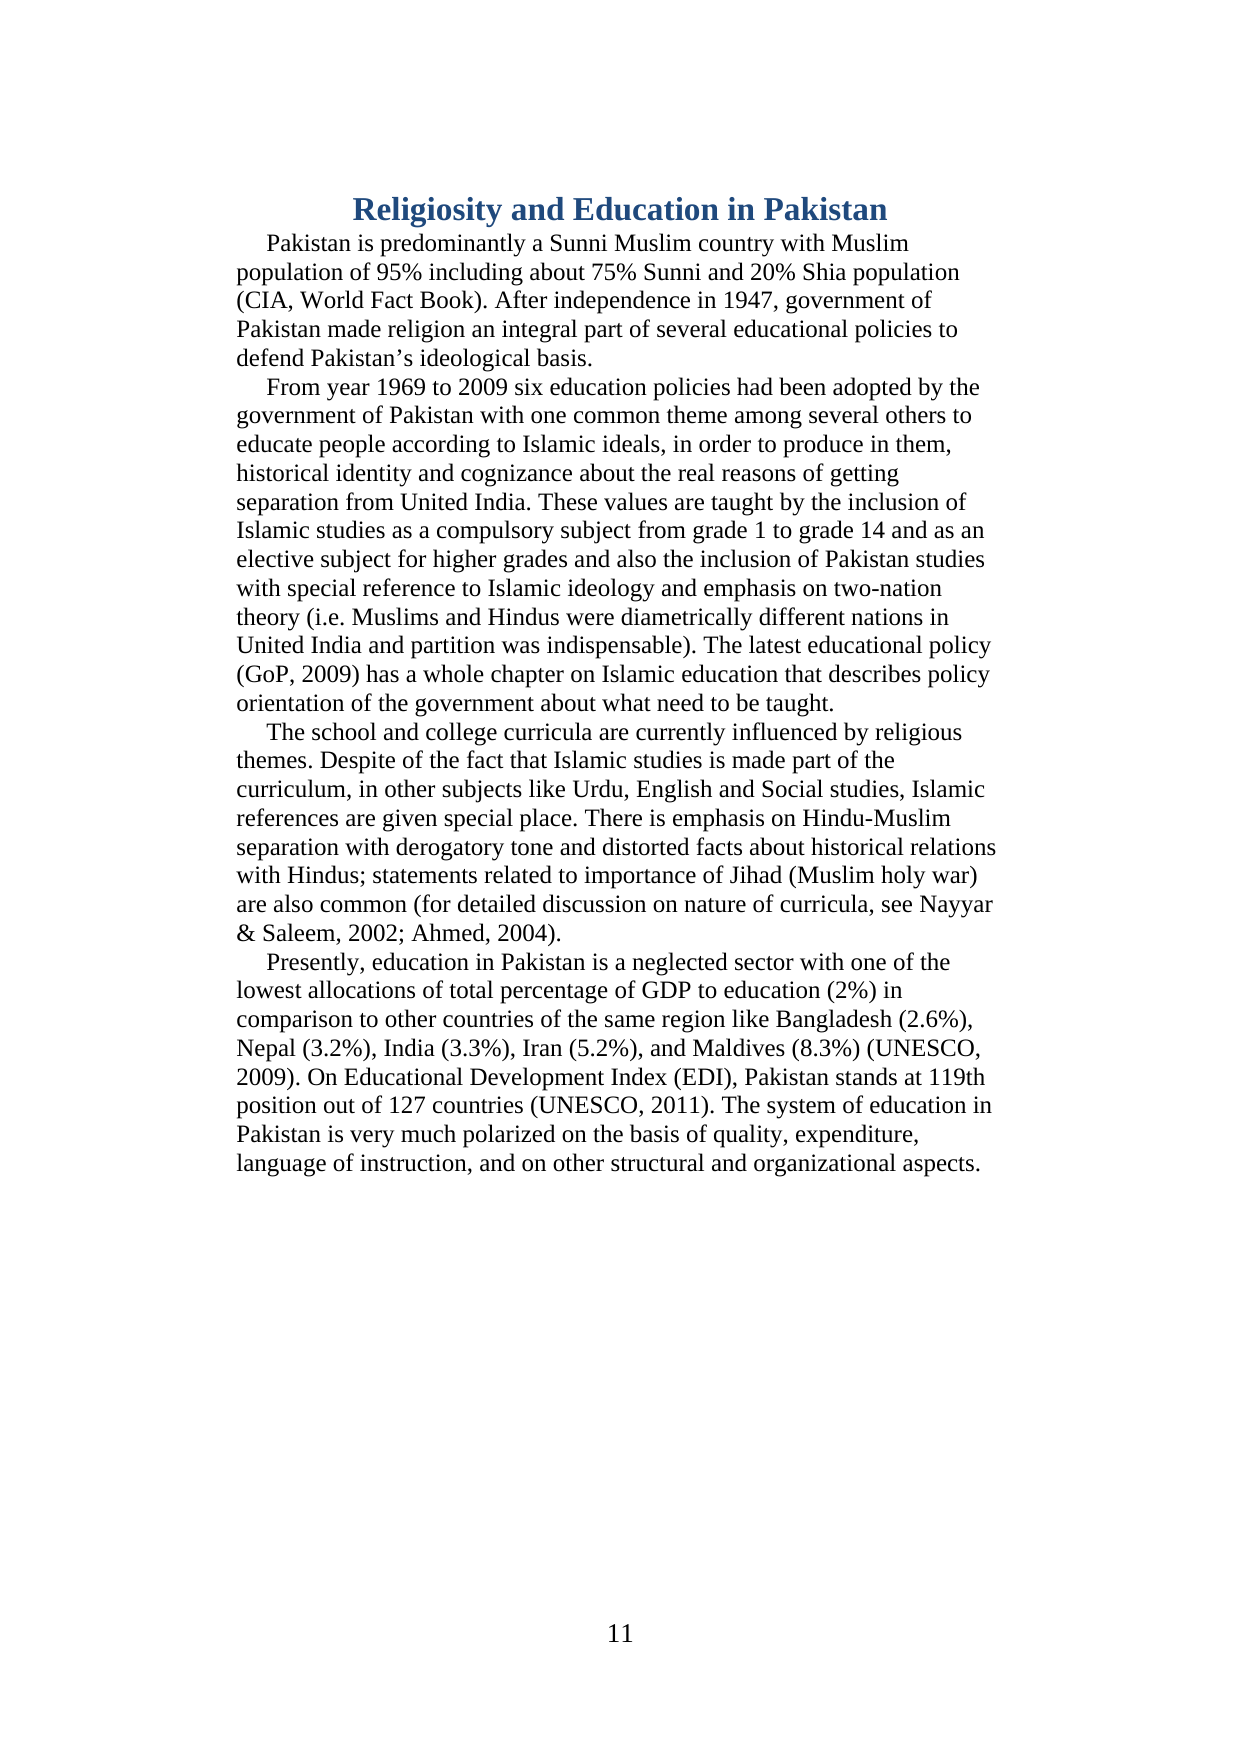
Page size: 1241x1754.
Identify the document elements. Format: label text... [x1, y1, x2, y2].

text Presently, education in Pakistan is a neglected sector with one of the lowest allocations of total percentage of GDP to education (2%) in comparison to other countries of the same region like Bangladesh (2.6%), Nepal (3.2%), India (3.3%), Iran (5.2%), and Maldives (8.3%) (UNESCO, 2009). On Educational Development Index (EDI), Pakistan stands at 119th position out of 127 countries (UNESCO, 2011). The system of education in Pakistan is very much polarized on the basis of quality, expenditure, language of instruction, and on other structural and organizational aspects. [236, 947, 1004, 1177]
text The school and college curricula are currently influenced by religious themes. Despite of the fact that Islamic studies is made part of the curriculum, in other subjects like Urdu, English and Social studies, Islamic references are given special place. There is emphasis on Hindu-Muslim separation with derogatory tone and distorted facts about historical relations with Hindus; statements related to importance of Jihad (Muslim holy war) are also common (for detailed discussion on nature of curricula, see Nayyar & Saleem, 2002; Ahmed, 2004). [236, 717, 1004, 947]
text From year 1969 to 2009 six education policies had been adopted by the government of Pakistan with one common theme among several others to educate people according to Islamic ideals, in order to produce in them, historical identity and cognizance about the real reasons of getting separation from United India. These values are taught by the inclusion of Islamic studies as a compulsory subject from grade 1 to grade 14 and as an elective subject for higher grades and also the inclusion of Pakistan studies with special reference to Islamic ideology and emphasis on two-nation theory (i.e. Muslims and Hindus were diametrically different nations in United India and partition was indispensable). The latest educational policy (GoP, 2009) has a whole chapter on Islamic education that describes policy orientation of the government about what need to be taught. [236, 372, 1004, 717]
text Pakistan is predominantly a Sunni Muslim country with Muslim population of 95% including about 75% Sunni and 20% Shia population (CIA, World Fact Book). After independence in 1947, government of Pakistan made religion an integral part of several educational policies to defend Pakistan’s ideological basis. [236, 228, 1004, 372]
subtitle Religiosity and Education in Pakistan [236, 190, 1004, 228]
